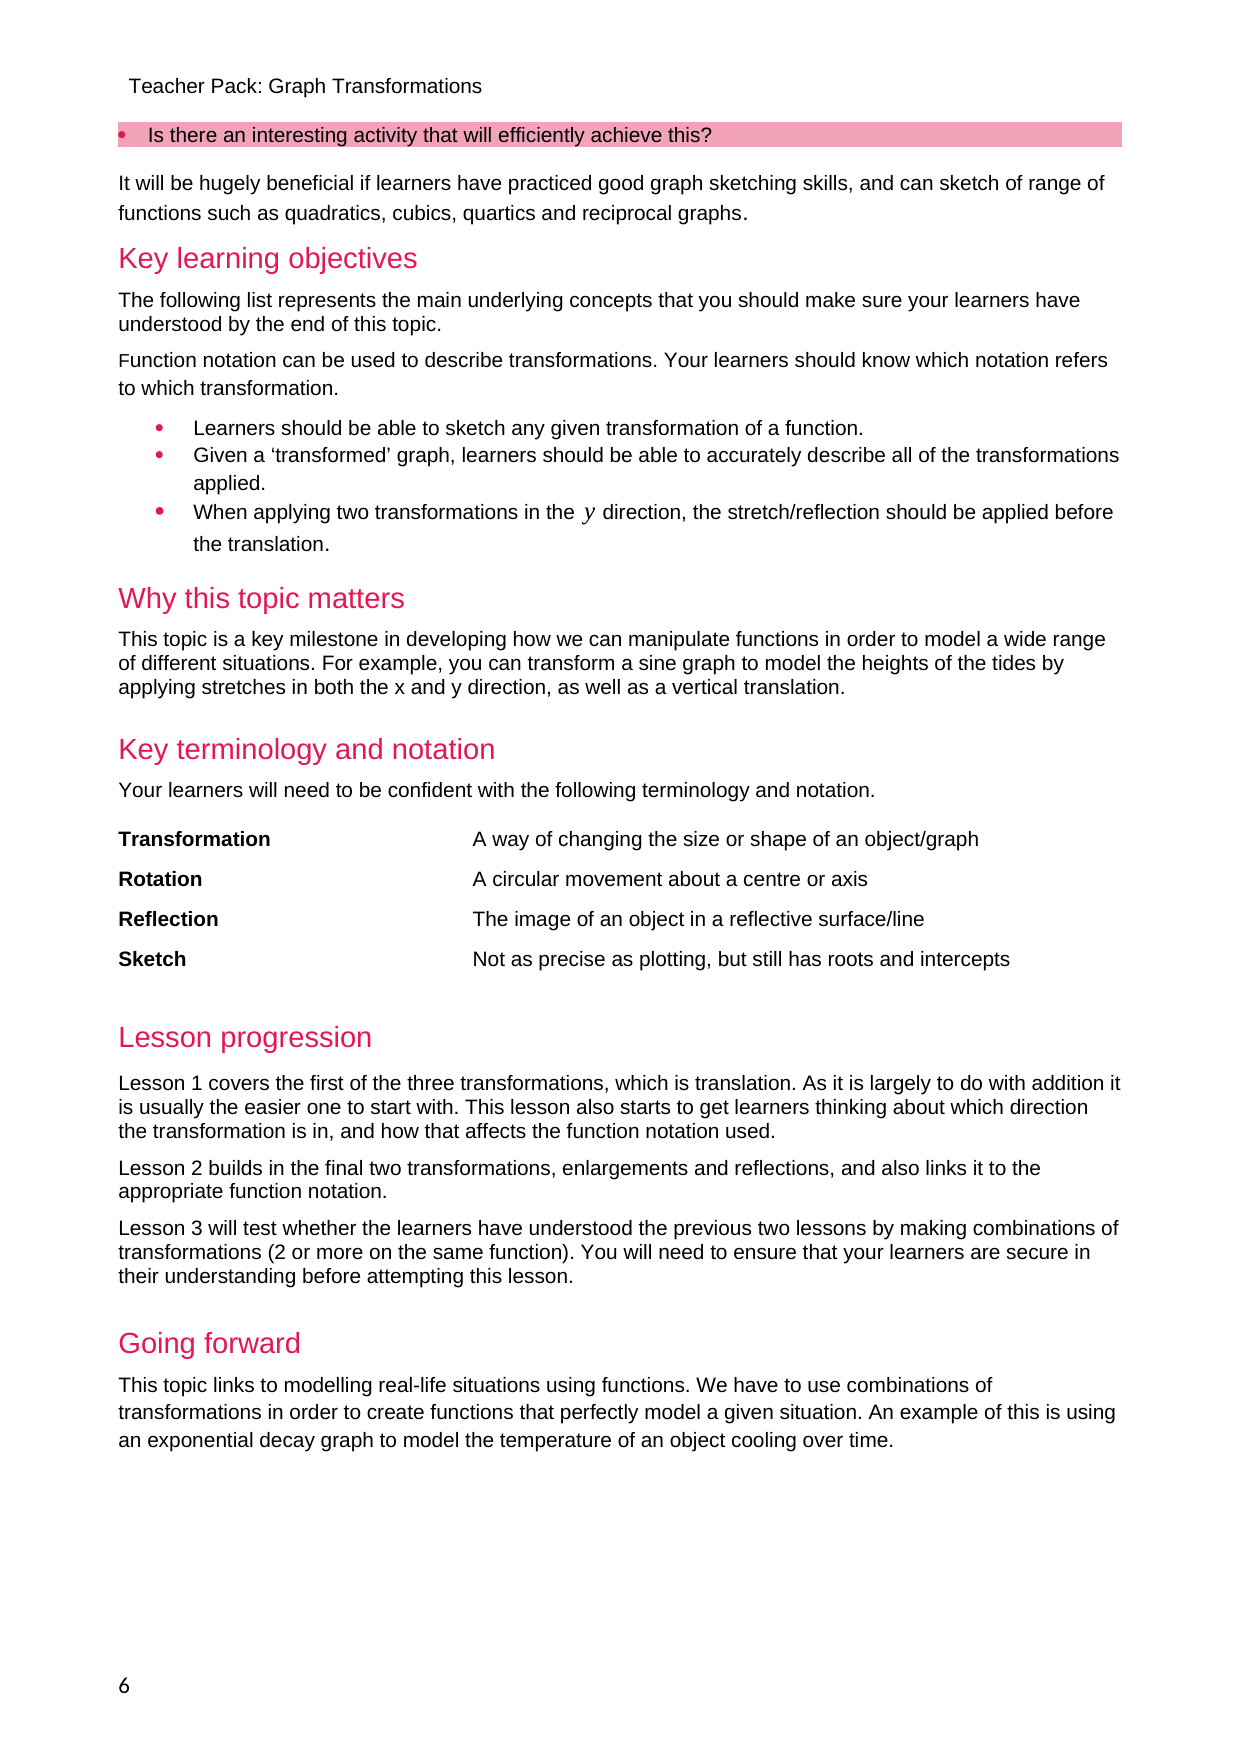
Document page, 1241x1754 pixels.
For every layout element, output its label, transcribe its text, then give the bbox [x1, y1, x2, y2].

text Lesson progression [118, 1020, 1122, 1053]
text Lesson 2 builds in the final two transformations, enlargements and reflections, and also links it to the appropriate function notation. [118, 1155, 1122, 1203]
text Going forward [118, 1327, 1122, 1360]
text It will be hugely beneficial if learners have practiced good graph sketching skills, and can sketch of range of functions such as quadratics, cubics, quartics and reciprocal graphs. [118, 171, 1122, 225]
text This topic links to modelling real-life situations using functions. We have to use combinations of transformations in order to create functions that perfectly model a given situation. An example of this is using an exponential decay graph to model the temperature of an object cooling over time. [118, 1373, 1122, 1452]
text Lesson 1 covers the first of the three transformations, which is translation. As it is largely to do with addition it is usually the easier one to start with. This lesson also starts to get learners thinking about which direction the transformation is in, and how that affects the function notation used. [118, 1071, 1122, 1143]
text Key learning objectives [118, 241, 1122, 275]
text Why this topic matters [118, 581, 1122, 614]
text Reflection The image of an object in a reflective surface/line [118, 906, 1122, 930]
text Sketch Not as precise as plotting, but still has roots and intercepts [118, 946, 1122, 970]
list When applying two transformations in the direction, the stretch/reflection should be applied before the translation. [156, 498, 1122, 556]
text The following list represents the main underlying concepts that you should make sure your learners have understood by the end of this topic. [118, 287, 1122, 335]
text Key terminology and notation [118, 732, 1122, 766]
text Transformation A way of changing the size or shape of an object/graph [118, 826, 1122, 850]
list Given a ‘transformed’ graph, learners should be able to accurately describe all of the transformations applied. [156, 443, 1122, 494]
text This topic is a key milestone in developing how we can manipulate functions in order to model a wide range of different situations. For example, you can transform a sine graph to model the heights of the tides by applying stretches in both the x and y direction, as well as a vertical translation. [118, 627, 1122, 698]
list Is there an interesting activity that will efficiently achieve this? [118, 122, 1122, 147]
list Learners should be able to sketch any given transformation of a function. [156, 415, 1122, 439]
text Function notation can be used to describe transformations. Your learners should know which notation refers to which transformation. [118, 348, 1122, 399]
text Your learners will need to be confident with the following terminology and notation. [118, 778, 1122, 802]
text Rotation A circular movement about a centre or axis [118, 866, 1122, 890]
text Lesson 3 will test whether the learners have understood the previous two lessons by making combinations of transformations (2 or more on the same function). You will need to ensure that your learners are secure in their understanding before attempting this lesson. [118, 1216, 1122, 1288]
